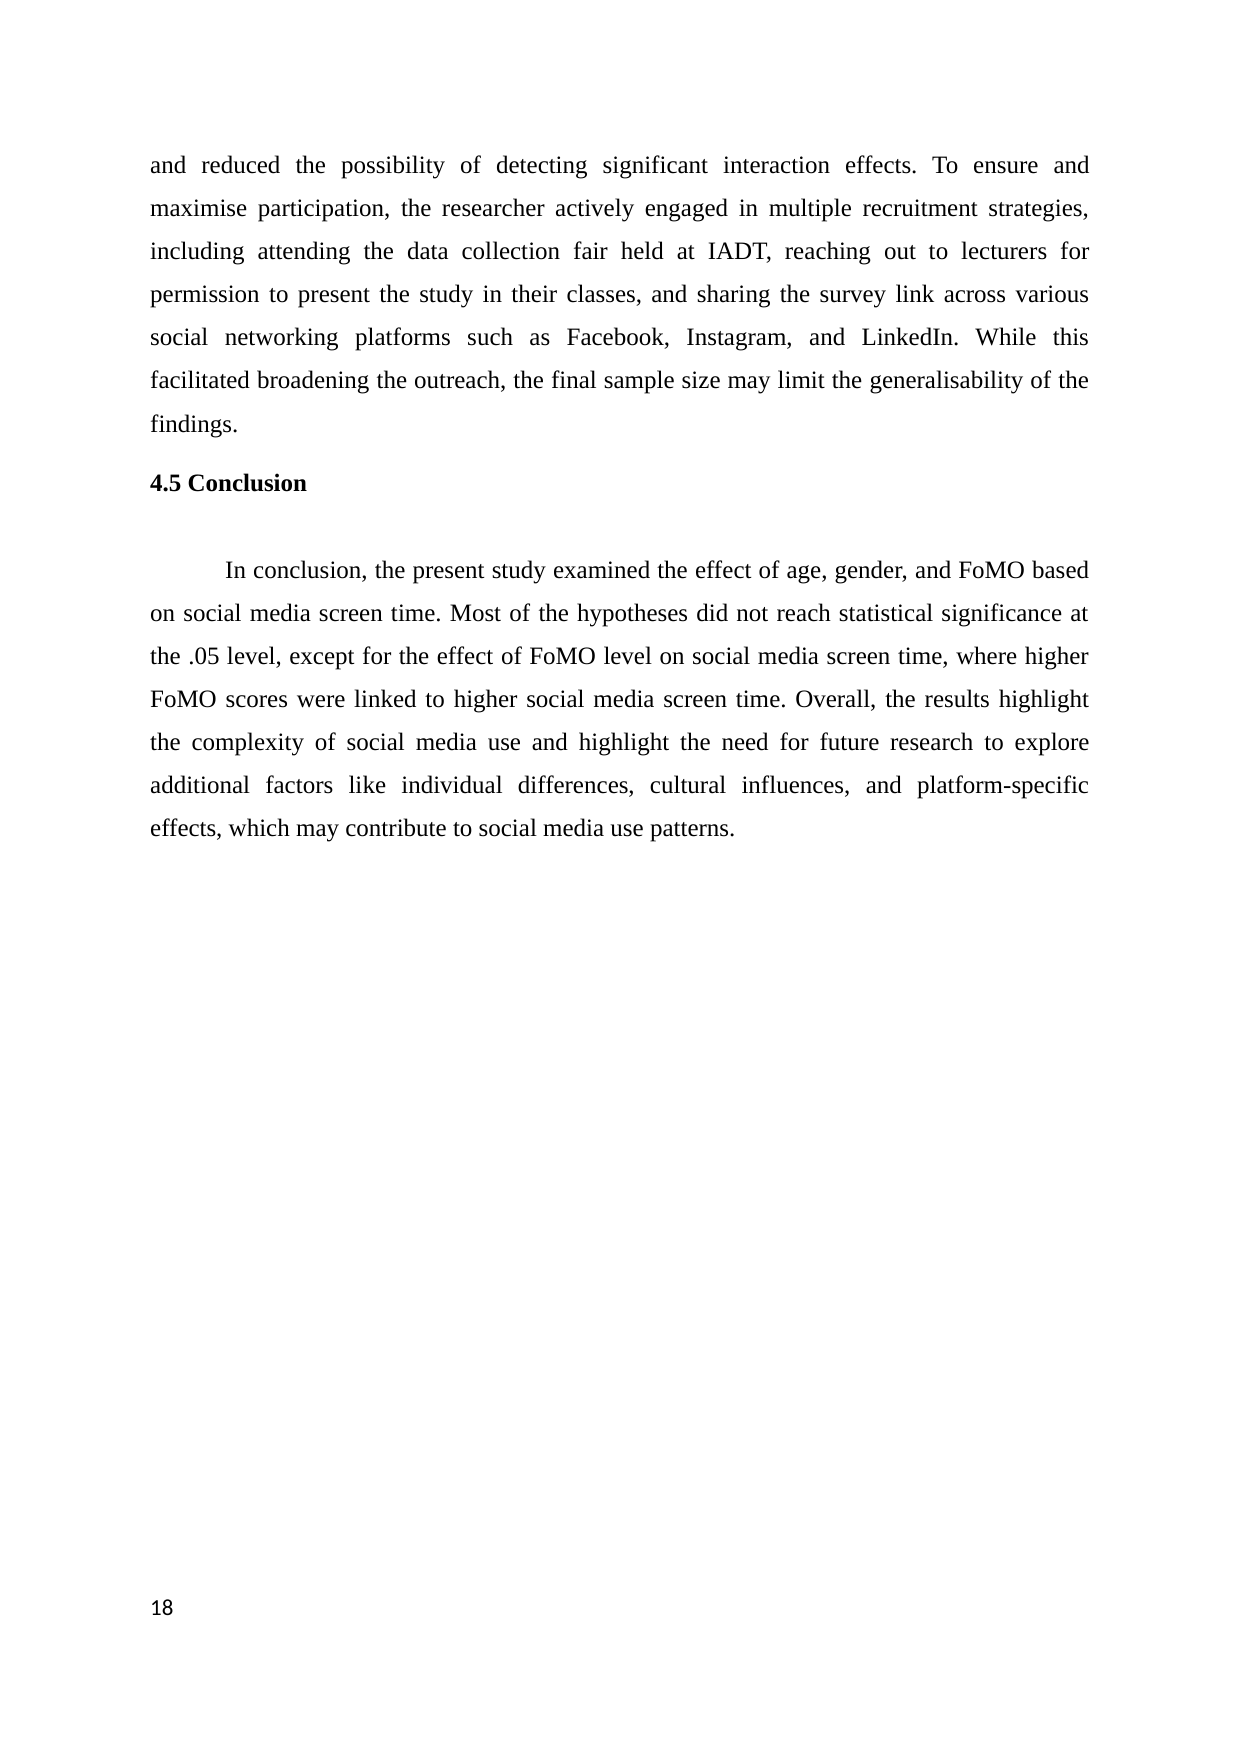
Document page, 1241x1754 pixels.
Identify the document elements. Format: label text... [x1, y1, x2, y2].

text In conclusion, the present study examined the effect of age, gender, and FoMO based on social media screen time. Most of the hypotheses did not reach statistical significance at the .05 level, except for the effect of FoMO level on social media screen time, where higher FoMO scores were linked to higher social media screen time. Overall, the results highlight the complexity of social media use and highlight the need for future research to explore additional factors like individual differences, cultural influences, and platform-specific effects, which may contribute to social media use patterns. [150, 555, 1090, 842]
text 4.5 Conclusion [150, 468, 1090, 497]
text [150, 150, 1090, 437]
